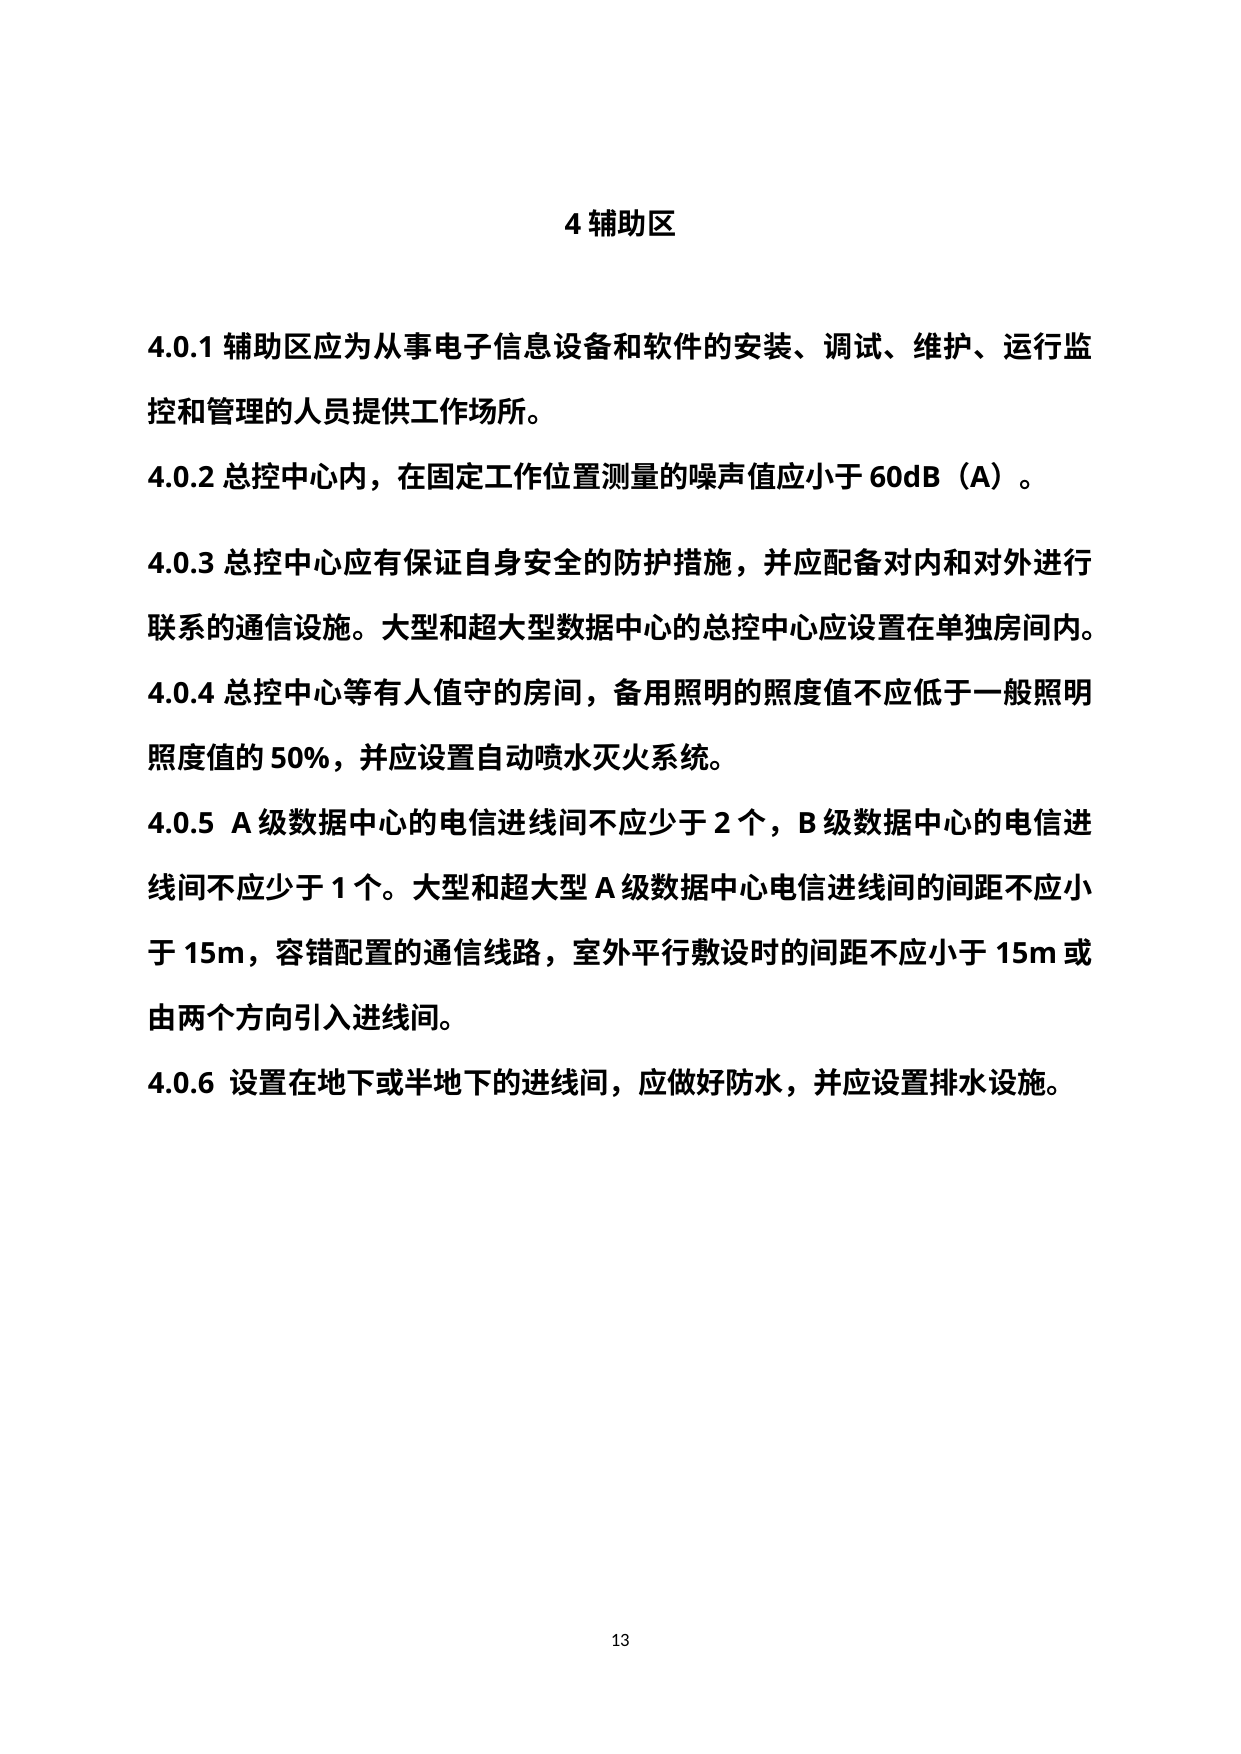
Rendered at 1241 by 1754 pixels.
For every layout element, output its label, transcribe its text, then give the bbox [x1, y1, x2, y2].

text 4.0.6 设置在地下或半地下的进线间，应做好防水，并应设置排水设施。 [148, 1048, 1093, 1113]
text 4.0.3 总控中心应有保证自身安全的防护措施，并应配备对内和对外进行联系的通信设施。大型和超大型数据中心的总控中心应设置在单独房间内。 [148, 528, 1093, 658]
list 4.0.2 总控中心内，在固定工作位置测量的噪声值应小于60dB（A）。 [148, 442, 1093, 507]
text 4.0.1 辅助区应为从事电子信息设备和软件的安装、调试、维护、运行监控和管理的人员提供工作场所。 [148, 312, 1093, 442]
text 4.0.4 总控中心等有人值守的房间，备用照明的照度值不应低于一般照明照度值的50%，并应设置自动喷水灭火系统。 [148, 658, 1093, 788]
text 4.0.5 A级数据中心的电信进线间不应少于2个，B级数据中心的电信进线间不应少于1个。大型和超大型A级数据中心电信进线间的间距不应小于15m，容错配置的通信线路，室外平行敷设时的间距不应小于15m或由两个方向引入进线间。 [148, 788, 1093, 1048]
subtitle 4 辅助区 [148, 189, 1093, 254]
